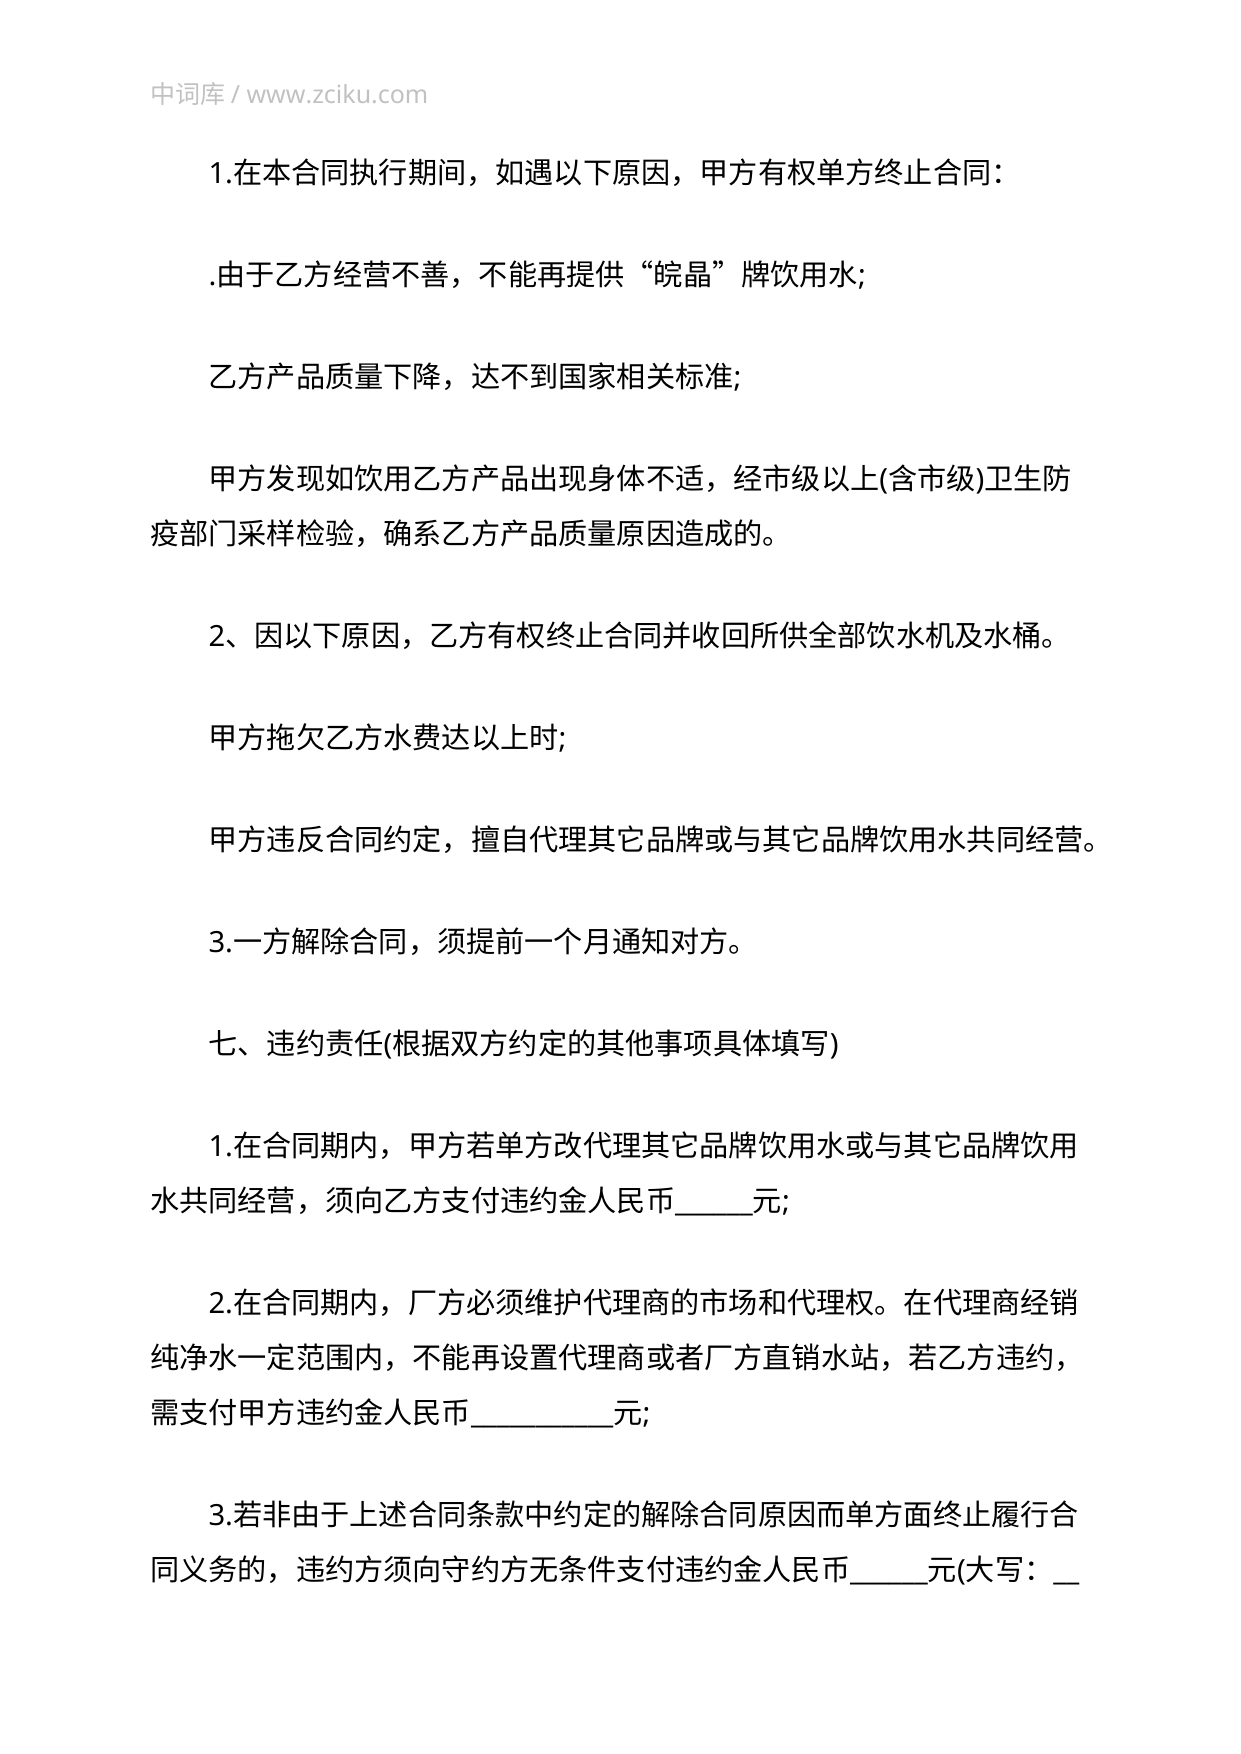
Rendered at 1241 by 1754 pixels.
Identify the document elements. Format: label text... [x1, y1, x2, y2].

text 七、违约责任(根据双方约定的其他事项具体填写) [150, 1020, 1090, 1063]
text 甲方发现如饮用乙方产品出现身体不适，经市级以上(含市级)卫生防疫部门采样检验，确系乙方产品质量原因造成的。 [150, 456, 1090, 553]
text 甲方拖欠乙方水费达以上时; [150, 715, 1090, 757]
text 1.在本合同执行期间，如遇以下原因，甲方有权单方终止合同： [150, 150, 1090, 192]
text 甲方违反合同约定，擅自代理其它品牌或与其它品牌饮用水共同经营。 [150, 817, 1090, 859]
text 1.在合同期内，甲方若单方改代理其它品牌饮用水或与其它品牌饮用水共同经营，须向乙方支付违约金人民币______元; [150, 1122, 1090, 1220]
text 3.一方解除合同，须提前一个月通知对方。 [150, 918, 1090, 961]
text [150, 1491, 1090, 1589]
text 2.在合同期内，厂方必须维护代理商的市场和代理权。在代理商经销纯净水一定范围内，不能再设置代理商或者厂方直销水站，若乙方违约，需支付甲方违约金人民币___________元; [150, 1279, 1090, 1432]
text 乙方产品质量下降，达不到国家相关标准; [150, 354, 1090, 396]
text 2、因以下原因，乙方有权终止合同并收回所供全部饮水机及水桶。 [150, 613, 1090, 655]
text .由于乙方经营不善，不能再提供“皖晶”牌饮用水; [150, 252, 1090, 294]
